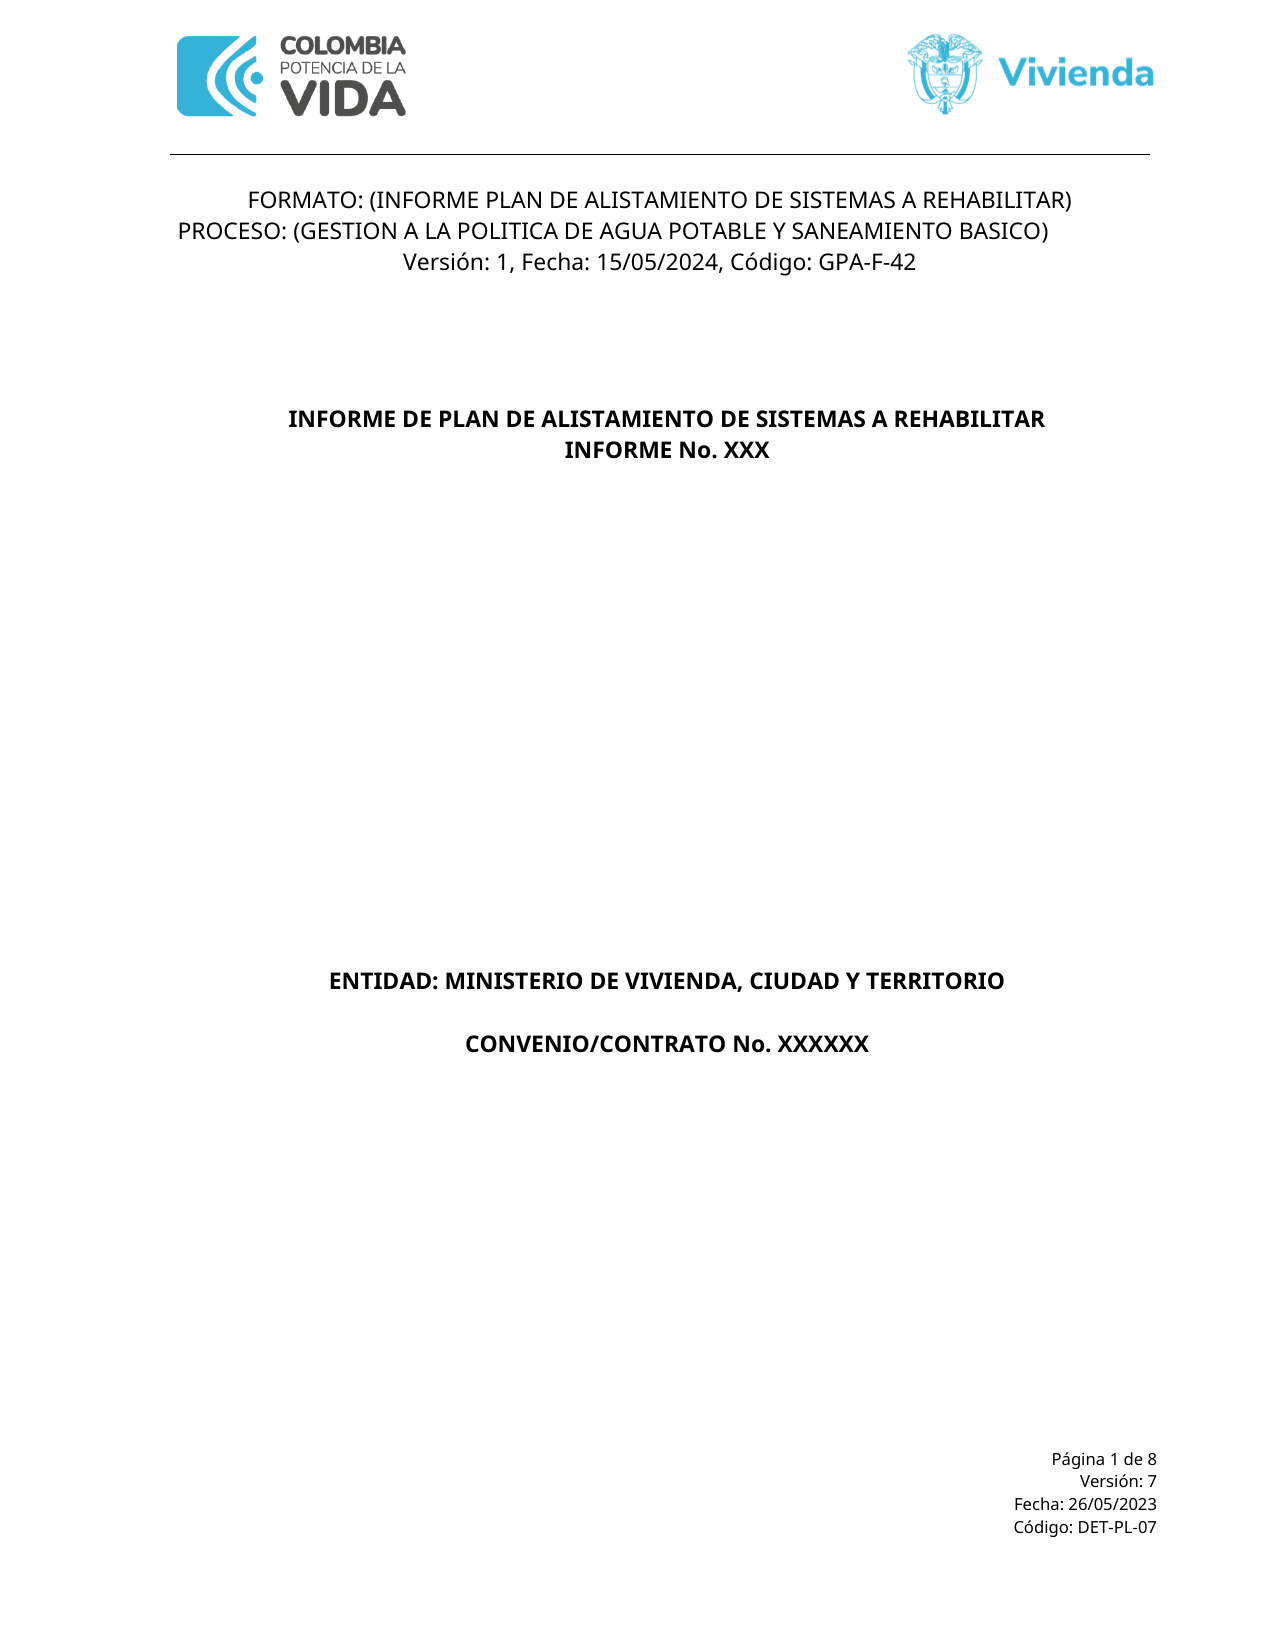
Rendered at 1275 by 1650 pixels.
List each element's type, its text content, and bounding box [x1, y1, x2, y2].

text ENTIDAD: MINISTERIO DE VIVIENDA, CIUDAD Y TERRITORIO [177, 965, 1157, 996]
text CONVENIO/CONTRATO No. XXXXXX [177, 1028, 1157, 1059]
picture [904, 27, 1157, 117]
text INFORME No. XXX [177, 434, 1157, 465]
text INFORME DE PLAN DE ALISTAMIENTO DE SISTEMAS A REHABILITAR [177, 403, 1157, 434]
picture [177, 32, 418, 118]
